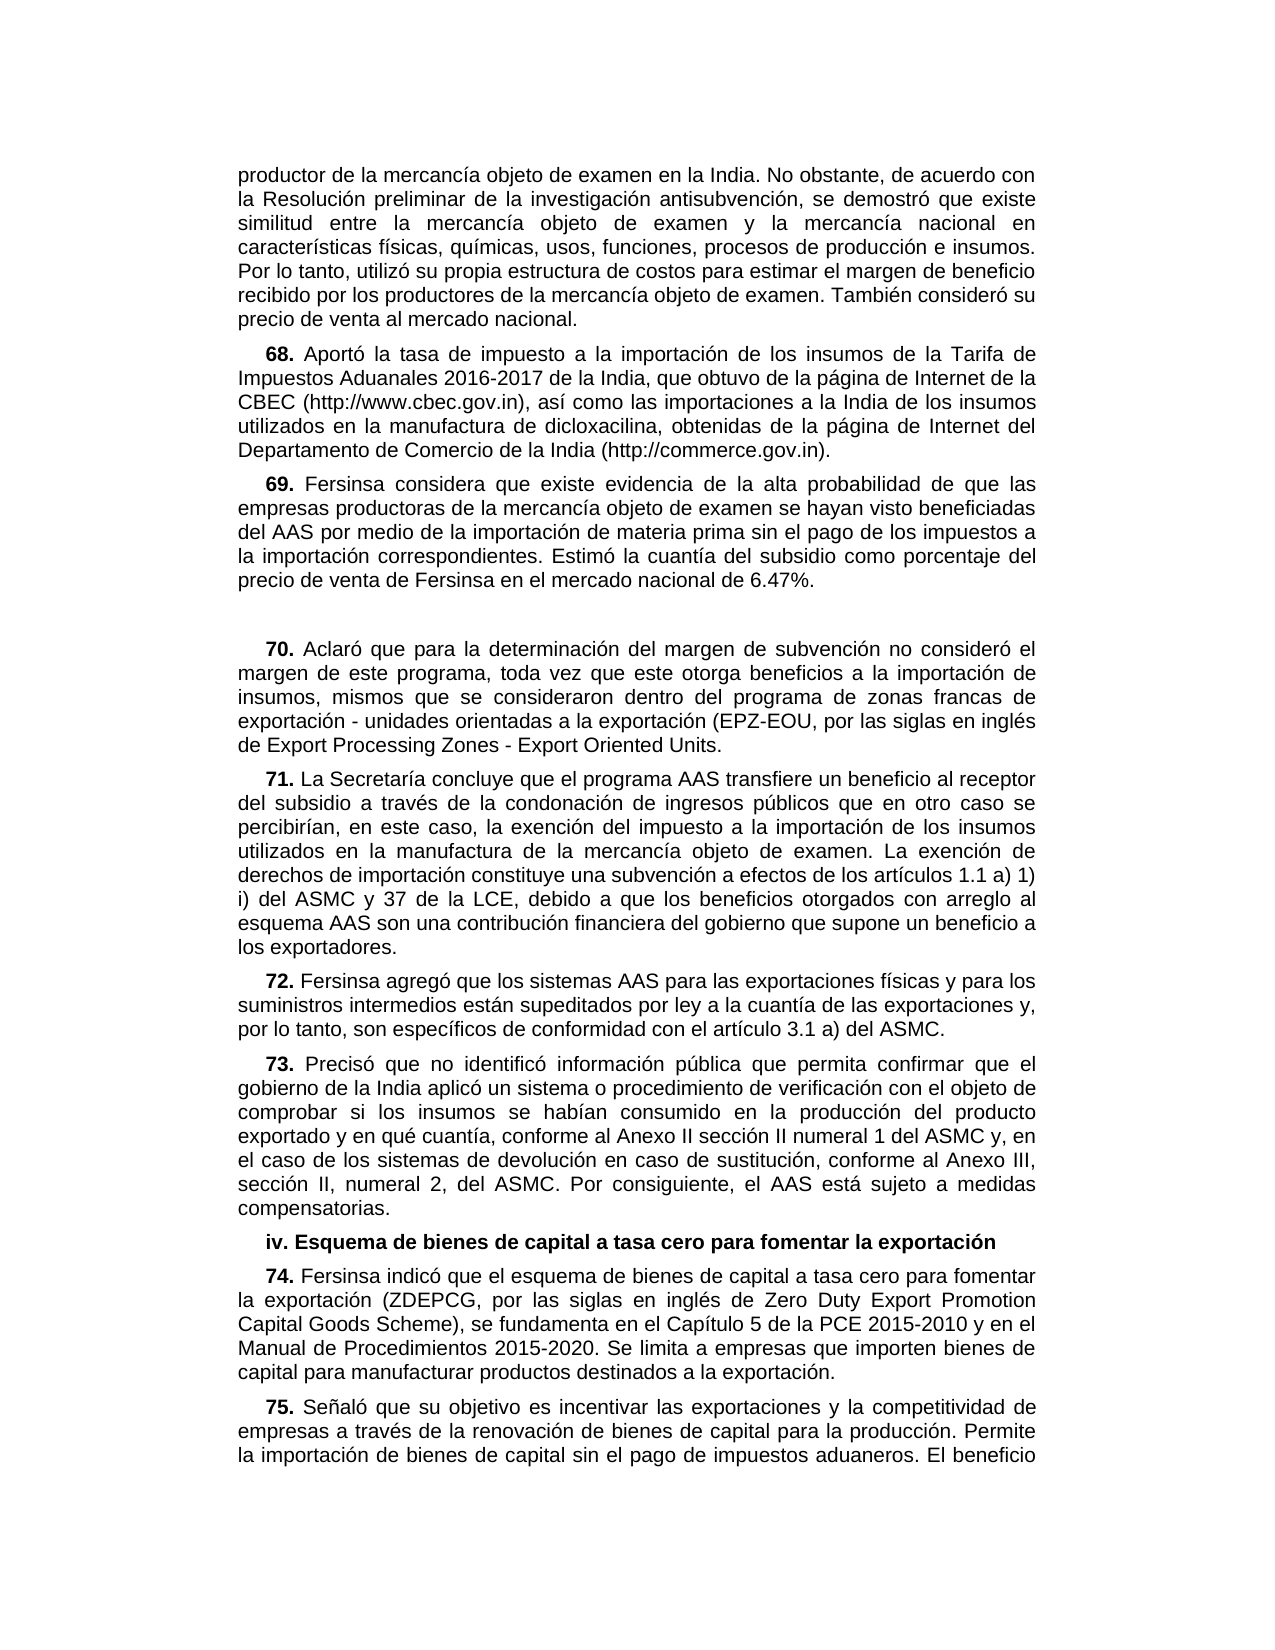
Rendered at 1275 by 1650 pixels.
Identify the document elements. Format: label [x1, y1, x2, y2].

table_header [200, 148, 1075, 1482]
